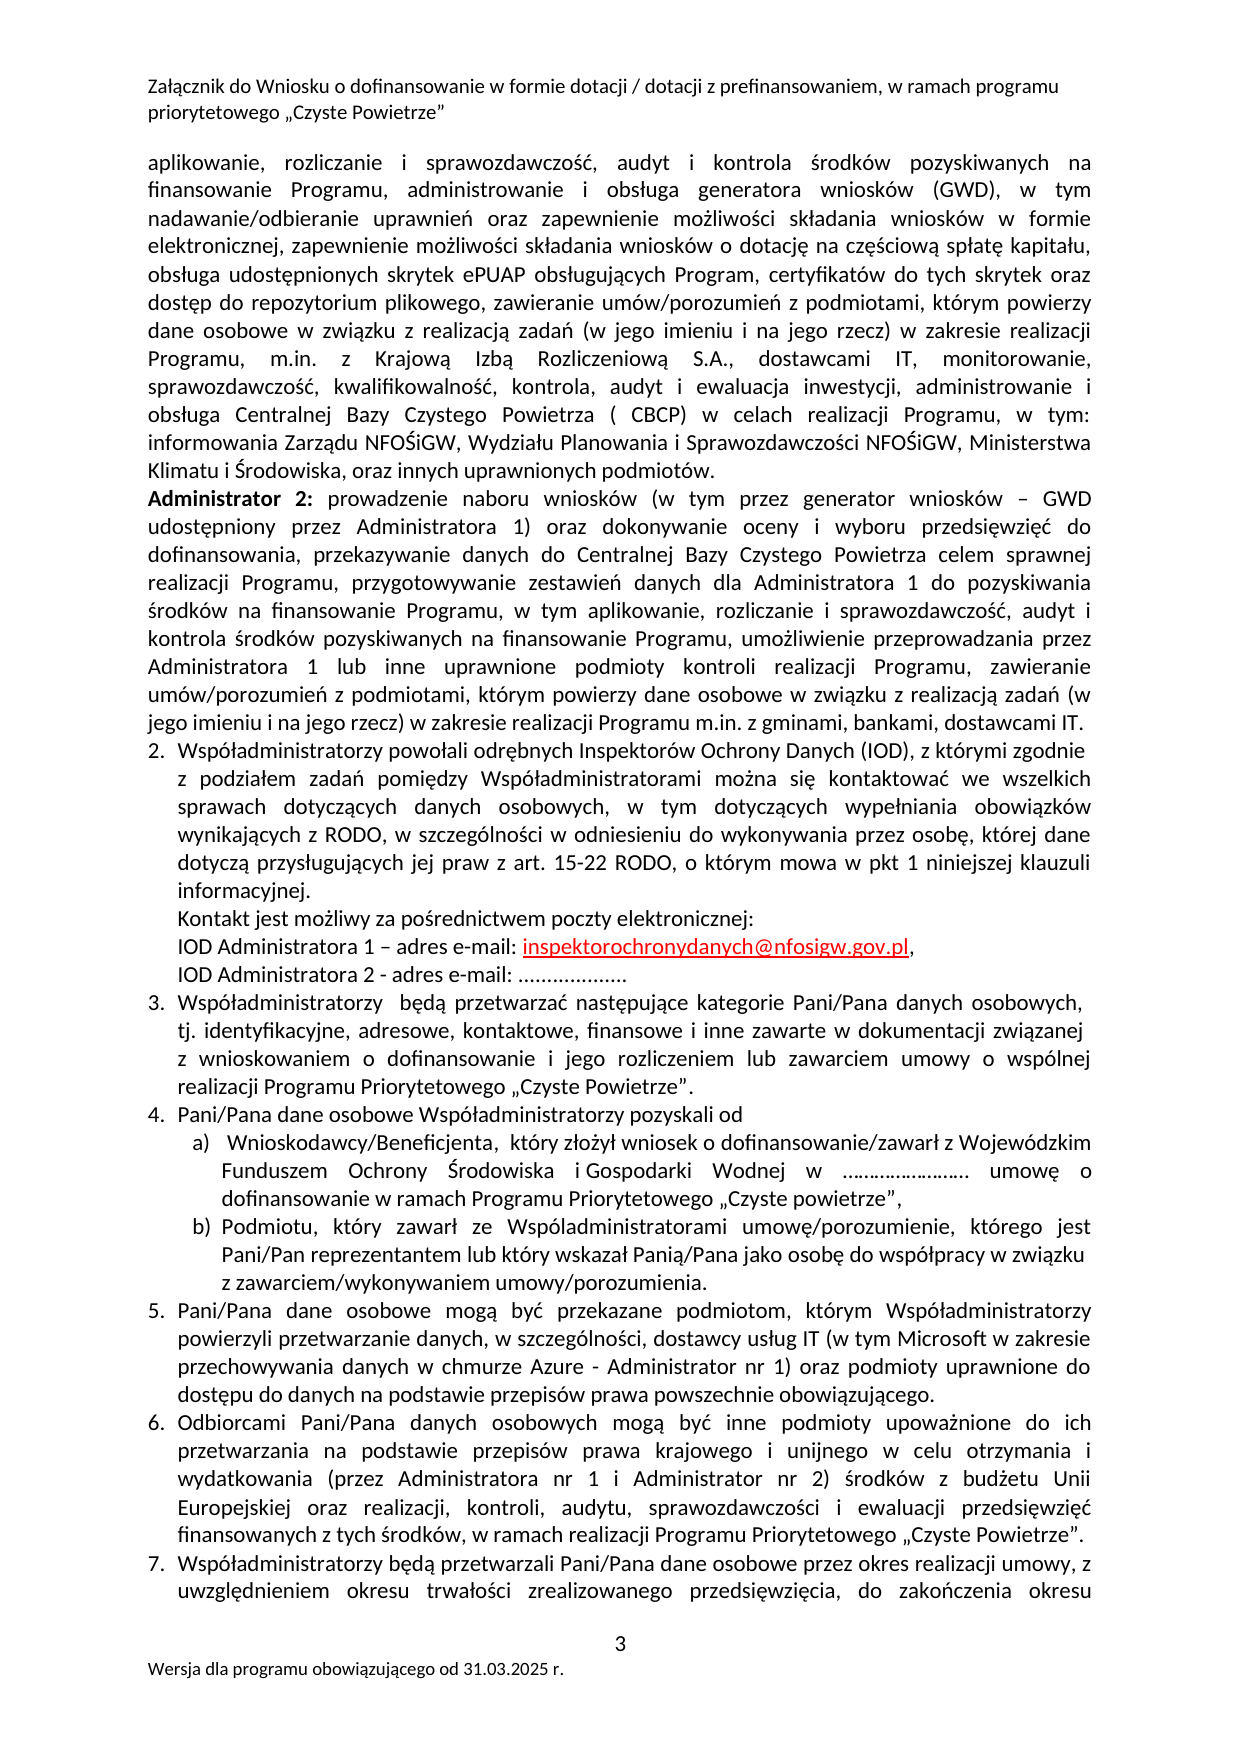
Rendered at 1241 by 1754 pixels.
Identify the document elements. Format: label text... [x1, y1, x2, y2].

list Odbiorcami Pani/Pana danych osobowych mogą być inne podmioty upoważnione do ich przetwarzania na podstawie przepisów prawa krajowego i unijnego w celu otrzymania i wydatkowania (przez Administratora nr 1 i Administrator nr 2) środków z budżetu Unii Europejskiej oraz realizacji, kontroli, audytu, sprawozdawczości i ewaluacji przedsięwzięć finansowanych z tych środków, w ramach realizacji Programu Priorytetowego „Czyste Powietrze”. [148, 1408, 1093, 1549]
list Współadministratorzy powołali odrębnych Inspektorów Ochrony Danych (IOD), z którymi zgodnie z podziałem zadań pomiędzy Współadministratorami można się kontaktować we wszelkich sprawach dotyczących danych osobowych, w tym dotyczących wypełniania obowiązków wynikających z RODO, w szczególności w odniesieniu do wykonywania przez osobę, której dane dotyczą przysługujących jej praw z art. 15-22 RODO, o którym mowa w pkt 1 niniejszej klauzuli informacyjnej. Kontakt jest możliwy za pośrednictwem poczty elektronicznej: [148, 736, 1093, 932]
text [148, 148, 1093, 484]
list Pani/Pana dane osobowe mogą być przekazane podmiotom, którym Współadministratorzy powierzyli przetwarzanie danych, w szczególności, dostawcy usług IT (w tym Microsoft w zakresie przechowywania danych w chmurze Azure - Administrator nr 1) oraz podmioty uprawnione do dostępu do danych na podstawie przepisów prawa powszechnie obowiązującego. [148, 1296, 1093, 1408]
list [148, 1549, 1093, 1605]
text Administrator 2: prowadzenie naboru wniosków (w tym przez generator wniosków – GWD udostępniony przez Administratora 1) oraz dokonywanie oceny i wyboru przedsięwzięć do dofinansowania, przekazywanie danych do Centralnej Bazy Czystego Powietrza celem sprawnej realizacji Programu, przygotowywanie zestawień danych dla Administratora 1 do pozyskiwania środków na finansowanie Programu, w tym aplikowanie, rozliczanie i sprawozdawczość, audyt i kontrola środków pozyskiwanych na finansowanie Programu, umożliwienie przeprowadzania przez Administratora 1 lub inne uprawnione podmioty kontroli realizacji Programu, zawieranie umów/porozumień z podmiotami, którym powierzy dane osobowe w związku z realizacją zadań (w jego imieniu i na jego rzecz) w zakresie realizacji Programu m.in. z gminami, bankami, dostawcami IT. [148, 484, 1093, 736]
list Podmiotu, który zawarł ze Wspóladministratorami umowę/porozumienie, którego jest Pani/Pan reprezentantem lub który wskazał Panią/Pana jako osobę do współpracy w związku z zawarciem/wykonywaniem umowy/porozumienia. [192, 1212, 1093, 1296]
list Wnioskodawcy/Beneficjenta, który złożył wniosek o dofinansowanie/zawarł z Wojewódzkim Funduszem Ochrony Środowiska i Gospodarki Wodnej w …………………… umowę o dofinansowanie w ramach Programu Priorytetowego „Czyste powietrze”, [192, 1128, 1093, 1212]
text IOD Administratora 2 - adres e-mail: ................... [177, 960, 1093, 988]
text IOD Administratora 1 – adres e-mail: inspektorochronydanych@nfosigw.gov.pl, [177, 932, 1093, 960]
list Współadministratorzy będą przetwarzać następujące kategorie Pani/Pana danych osobowych, tj. identyfikacyjne, adresowe, kontaktowe, finansowe i inne zawarte w dokumentacji związanej z wnioskowaniem o dofinansowanie i jego rozliczeniem lub zawarciem umowy o wspólnej realizacji Programu Priorytetowego „Czyste Powietrze”. [148, 988, 1093, 1100]
list Pani/Pana dane osobowe Współadministratorzy pozyskali od [148, 1100, 1093, 1128]
